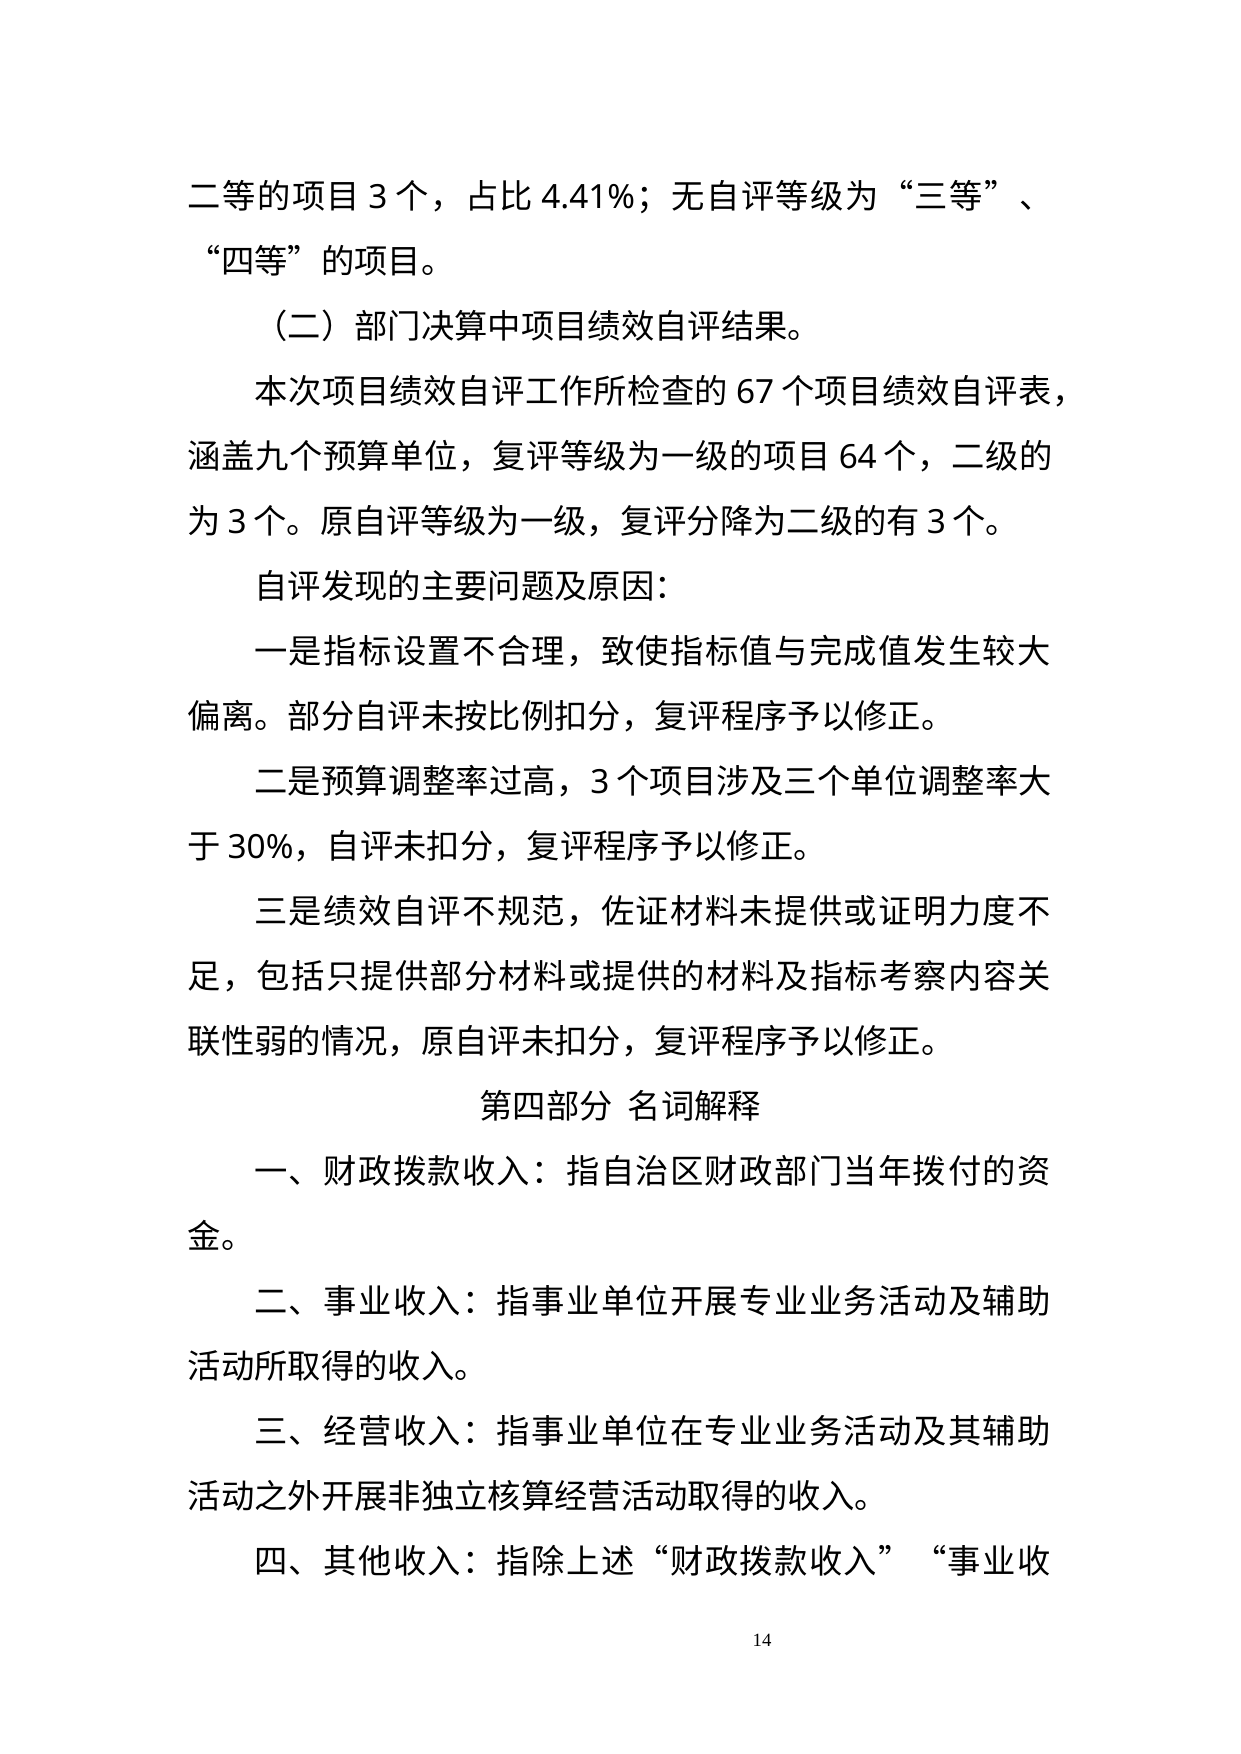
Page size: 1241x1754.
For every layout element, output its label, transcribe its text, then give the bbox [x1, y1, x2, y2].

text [187, 162, 1053, 292]
text 三是绩效自评不规范，佐证材料未提供或证明力度不足，包括只提供部分材料或提供的材料及指标考察内容关联性弱的情况，原自评未扣分，复评程序予以修正。 [187, 877, 1053, 1072]
text 自评发现的主要问题及原因： [187, 552, 1053, 617]
text （二）部门决算中项目绩效自评结果。 [187, 292, 1053, 357]
text 二、事业收入：指事业单位开展专业业务活动及辅助活动所取得的收入。 [187, 1267, 1053, 1397]
text 一是指标设置不合理，致使指标值与完成值发生较大偏离。部分自评未按比例扣分，复评程序予以修正。 [187, 617, 1053, 747]
text 二是预算调整率过高，3个项目涉及三个单位调整率大于30%，自评未扣分，复评程序予以修正。 [187, 747, 1053, 877]
text 本次项目绩效自评工作所检查的67个项目绩效自评表，涵盖九个预算单位，复评等级为一级的项目64个，二级的为3个。原自评等级为一级，复评分降为二级的有3个。 [187, 357, 1053, 552]
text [187, 1527, 1053, 1592]
text 一、财政拨款收入：指自治区财政部门当年拨付的资金。 [187, 1137, 1053, 1267]
text 三、经营收入：指事业单位在专业业务活动及其辅助活动之外开展非独立核算经营活动取得的收入。 [187, 1397, 1053, 1527]
text 第四部分 名词解释 [187, 1072, 1053, 1137]
